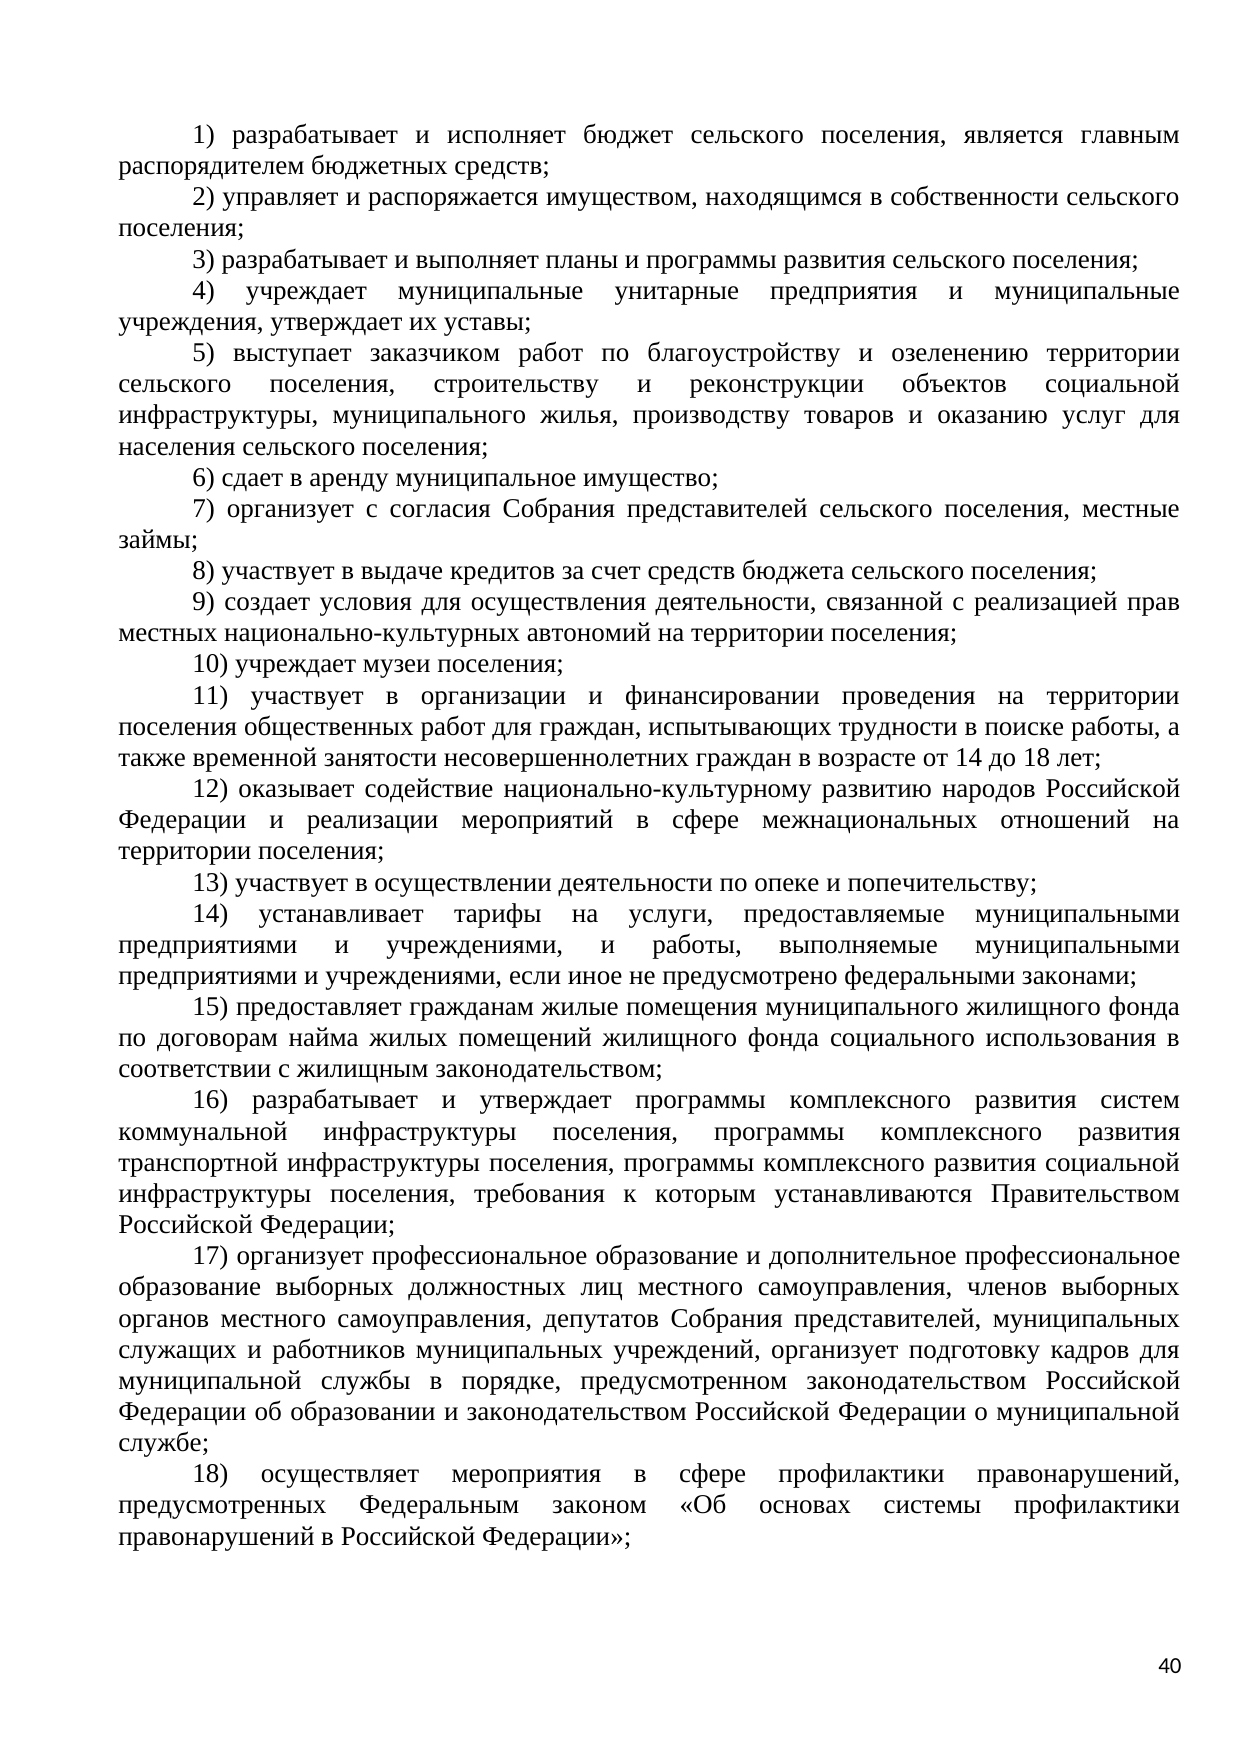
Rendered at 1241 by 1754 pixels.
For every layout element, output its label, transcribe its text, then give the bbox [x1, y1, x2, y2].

text 5) выступает заказчиком работ по благоустройству и озеленению территории сельского поселения, строительству и реконструкции объектов социальной инфраструктуры, муниципального жилья, производству товаров и оказанию услуг для населения сельского поселения; [118, 336, 1181, 461]
text 17) организует профессиональное образование и дополнительное профессиональное образование выборных должностных лиц местного самоуправления, членов выборных органов местного самоуправления, депутатов Собрания представителей, муниципальных служащих и работников муниципальных учреждений, организует подготовку кадров для муниципальной службы в порядке, предусмотренном законодательством Российской Федерации об образовании и законодательством Российской Федерации о муниципальной службе; [118, 1239, 1181, 1457]
text 10) учреждает музеи поселения; [118, 648, 1181, 679]
text 4) учреждает муниципальные унитарные предприятия и муниципальные учреждения, утверждает их уставы; [118, 274, 1181, 336]
text 14) устанавливает тарифы на услуги, предоставляемые муниципальными предприятиями и учреждениями, и работы, выполняемые муниципальными предприятиями и учреждениями, если иное не предусмотрено федеральными законами; [118, 897, 1181, 990]
text 16) разрабатывает и утверждает программы комплексного развития систем коммунальной инфраструктуры поселения, программы комплексного развития транспортной инфраструктуры поселения, программы комплексного развития социальной инфраструктуры поселения, требования к которым устанавливаются Правительством Российской Федерации; [118, 1084, 1181, 1239]
text 6) сдает в аренду муниципальное имущество; [118, 461, 1181, 492]
text 12) оказывает содействие национально-культурному развитию народов Российской Федерации и реализации мероприятий в сфере межнациональных отношений на территории поселения; [118, 772, 1181, 866]
text 18) осуществляет мероприятия в сфере профилактики правонарушений, предусмотренных Федеральным законом «Об основах системы профилактики правонарушений в Российской Федерации»; [118, 1457, 1181, 1551]
text 9) создает условия для осуществления деятельности, связанной с реализацией прав местных национально-культурных автономий на территории поселения; [118, 585, 1181, 648]
text 15) предоставляет гражданам жилые помещения муниципального жилищного фонда по договорам найма жилых помещений жилищного фонда социального использования в соответствии с жилищным законодательством; [118, 990, 1181, 1084]
text 11) участвует в организации и финансировании проведения на территории поселения общественных работ для граждан, испытывающих трудности в поиске работы, а также временной занятости несовершеннолетних граждан в возрасте от 14 до 18 лет; [118, 679, 1181, 772]
text 3) разрабатывает и выполняет планы и программы развития сельского поселения; [118, 243, 1181, 274]
text 1) разрабатывает и исполняет бюджет сельского поселения, является главным распорядителем бюджетных средств; [118, 118, 1181, 180]
text 8) участвует в выдаче кредитов за счет средств бюджета сельского поселения; [118, 554, 1181, 585]
text 2) управляет и распоряжается имуществом, находящимся в собственности сельского поселения; [118, 180, 1181, 243]
text 7) организует с согласия Собрания представителей сельского поселения, местные займы; [118, 492, 1181, 554]
text 13) участвует в осуществлении деятельности по опеке и попечительству; [118, 866, 1181, 897]
